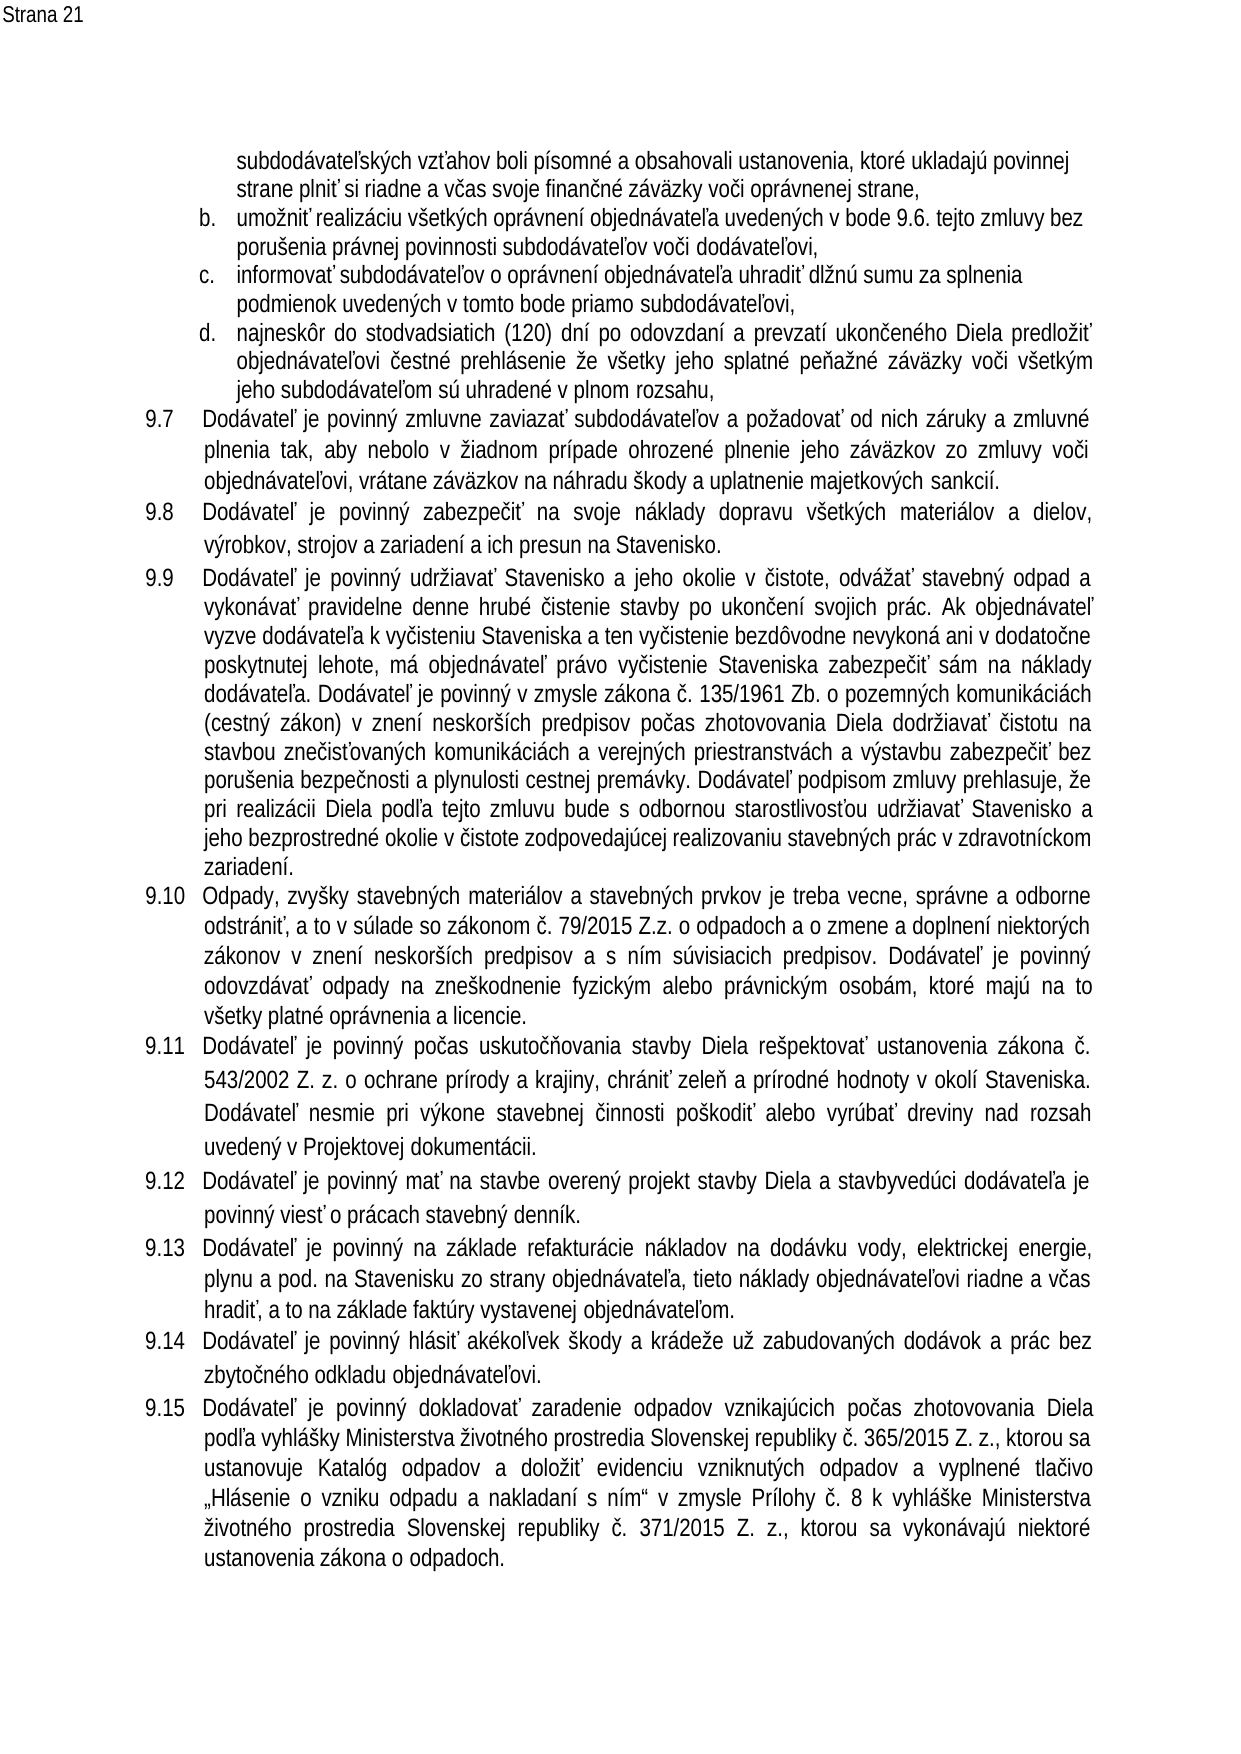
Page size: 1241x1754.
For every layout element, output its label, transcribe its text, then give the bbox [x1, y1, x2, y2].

list Dodávateľ je povinný udržiavať Stavenisko a jeho okolie v čistote, odvážať stavebný odpad a vykonávať pravidelne denne hrubé čistenie stavby po ukončení svojich prác. Ak objednávateľ vyzve dodávateľa k vyčisteniu Staveniska a ten vyčistenie bezdôvodne nevykoná ani v dodatočne poskytnutej lehote, má objednávateľ právo vyčistenie Staveniska zabezpečiť sám na náklady dodávateľa. Dodávateľ je povinný v zmysle zákona č. 135/1961 Zb. o pozemných komunikáciách (cestný zákon) v znení neskorších predpisov počas zhotovovania Diela dodržiavať čistotu na stavbou znečisťovaných komunikáciách a verejných priestranstvách a výstavbu zabezpečiť bez porušenia bezpečnosti a plynulosti cestnej premávky. Dodávateľ podpisom zmluvy prehlasuje, že pri realizácii Diela podľa tejto zmluvu bude s odbornou starostlivosťou udržiavať Stavenisko a jeho bezprostredné okolie v čistote zodpovedajúcej realizovaniu stavebných prác v zdravotníckom zariadení. [145, 563, 1093, 881]
list Dodávateľ je povinný počas uskutočňovania stavby Diela rešpektovať ustanovenia zákona č. 543/2002 Z. z. o ochrane prírody a krajiny, chrániť zeleň a prírodné hodnoty v okolí Staveniska. Dodávateľ nesmie pri výkone stavebnej činnosti poškodiť alebo vyrúbať dreviny nad rozsah uvedený v Projektovej dokumentácii. [145, 1031, 1093, 1161]
list Dodávateľ je povinný zabezpečiť na svoje náklady dopravu všetkých materiálov a dielov, výrobkov, strojov a zariadení a ich presun na Stavenisko. [145, 497, 1093, 559]
list informovať subdodávateľov o oprávnení objednávateľa uhradiť dlžnú sumu za splnenia podmienok uvedených v tomto bode priamo subdodávateľovi, [199, 260, 1024, 318]
list Odpady, zvyšky stavebných materiálov a stavebných prvkov je treba vecne, správne a odborne odstrániť, a to v súlade so zákonom č. 79/2015 Z.z. o odpadoch a o zmene a doplnení niektorých zákonov v znení neskorších predpisov a s ním súvisiacich predpisov. Dodávateľ je povinný odovzdávať odpady na zneškodnenie fyzickým alebo právnickým osobám, ktoré majú na to všetky platné oprávnenia a licencie. [145, 881, 1093, 1029]
list Dodávateľ je povinný na základe refakturácie nákladov na dodávku vody, elektrickej energie, plynu a pod. na Stavenisku zo strany objednávateľa, tieto náklady objednávateľovi riadne a včas hradiť, a to na základe faktúry vystavenej objednávateľom. [145, 1233, 1093, 1324]
list Dodávateľ je povinný hlásiť akékoľvek škody a krádeže už zabudovaných dodávok a prác bez zbytočného odkladu objednávateľovi. [145, 1326, 1093, 1388]
text subdodávateľských vzťahov boli písomné a obsahovali ustanovenia, ktoré ukladajú povinnej strane plniť si riadne a včas svoje finančné záväzky voči oprávnenej strane, [236, 146, 1117, 203]
list Dodávateľ je povinný zmluvne zaviazať subdodávateľov a požadovať od nich záruky a zmluvné plnenia tak, aby nebolo v žiadnom prípade ohrozené plnenie jeho záväzkov zo zmluvy voči objednávateľovi, vrátane záväzkov na náhradu škody a uplatnenie majetkových sankcií. [145, 404, 1091, 494]
list Dodávateľ je povinný mať na stavbe overený projekt stavby Diela a stavbyvedúci dodávateľa je povinný viesť o prácach stavebný denník. [145, 1166, 1091, 1228]
list najneskôr do stodvadsiatich (120) dní po odovzdaní a prevzatí ukončeného Diela predložiť objednávateľovi čestné prehlásenie že všetky jeho splatné peňažné záväzky voči všetkým jeho subdodávateľom sú uhradené v plnom rozsahu, [199, 318, 1093, 404]
list umožniť realizáciu všetkých oprávnení objednávateľa uvedených v bode 9.6. tejto zmluvy bez porušenia právnej povinnosti subdodávateľov voči dodávateľovi, [199, 203, 1085, 260]
list Dodávateľ je povinný dokladovať zaradenie odpadov vznikajúcich počas zhotovovania Diela podľa vyhlášky Ministerstva životného prostredia Slovenskej republiky č. 365/2015 Z. z., ktorou sa ustanovuje Katalóg odpadov a doložiť evidenciu vzniknutých odpadov a vyplnené tlačivo „Hlásenie o vzniku odpadu a nakladaní s ním“ v zmysle Prílohy č. 8 k vyhláške Ministerstva životného prostredia Slovenskej republiky č. 371/2015 Z. z., ktorou sa vykonávajú niektoré ustanovenia zákona o odpadoch. [145, 1393, 1093, 1572]
